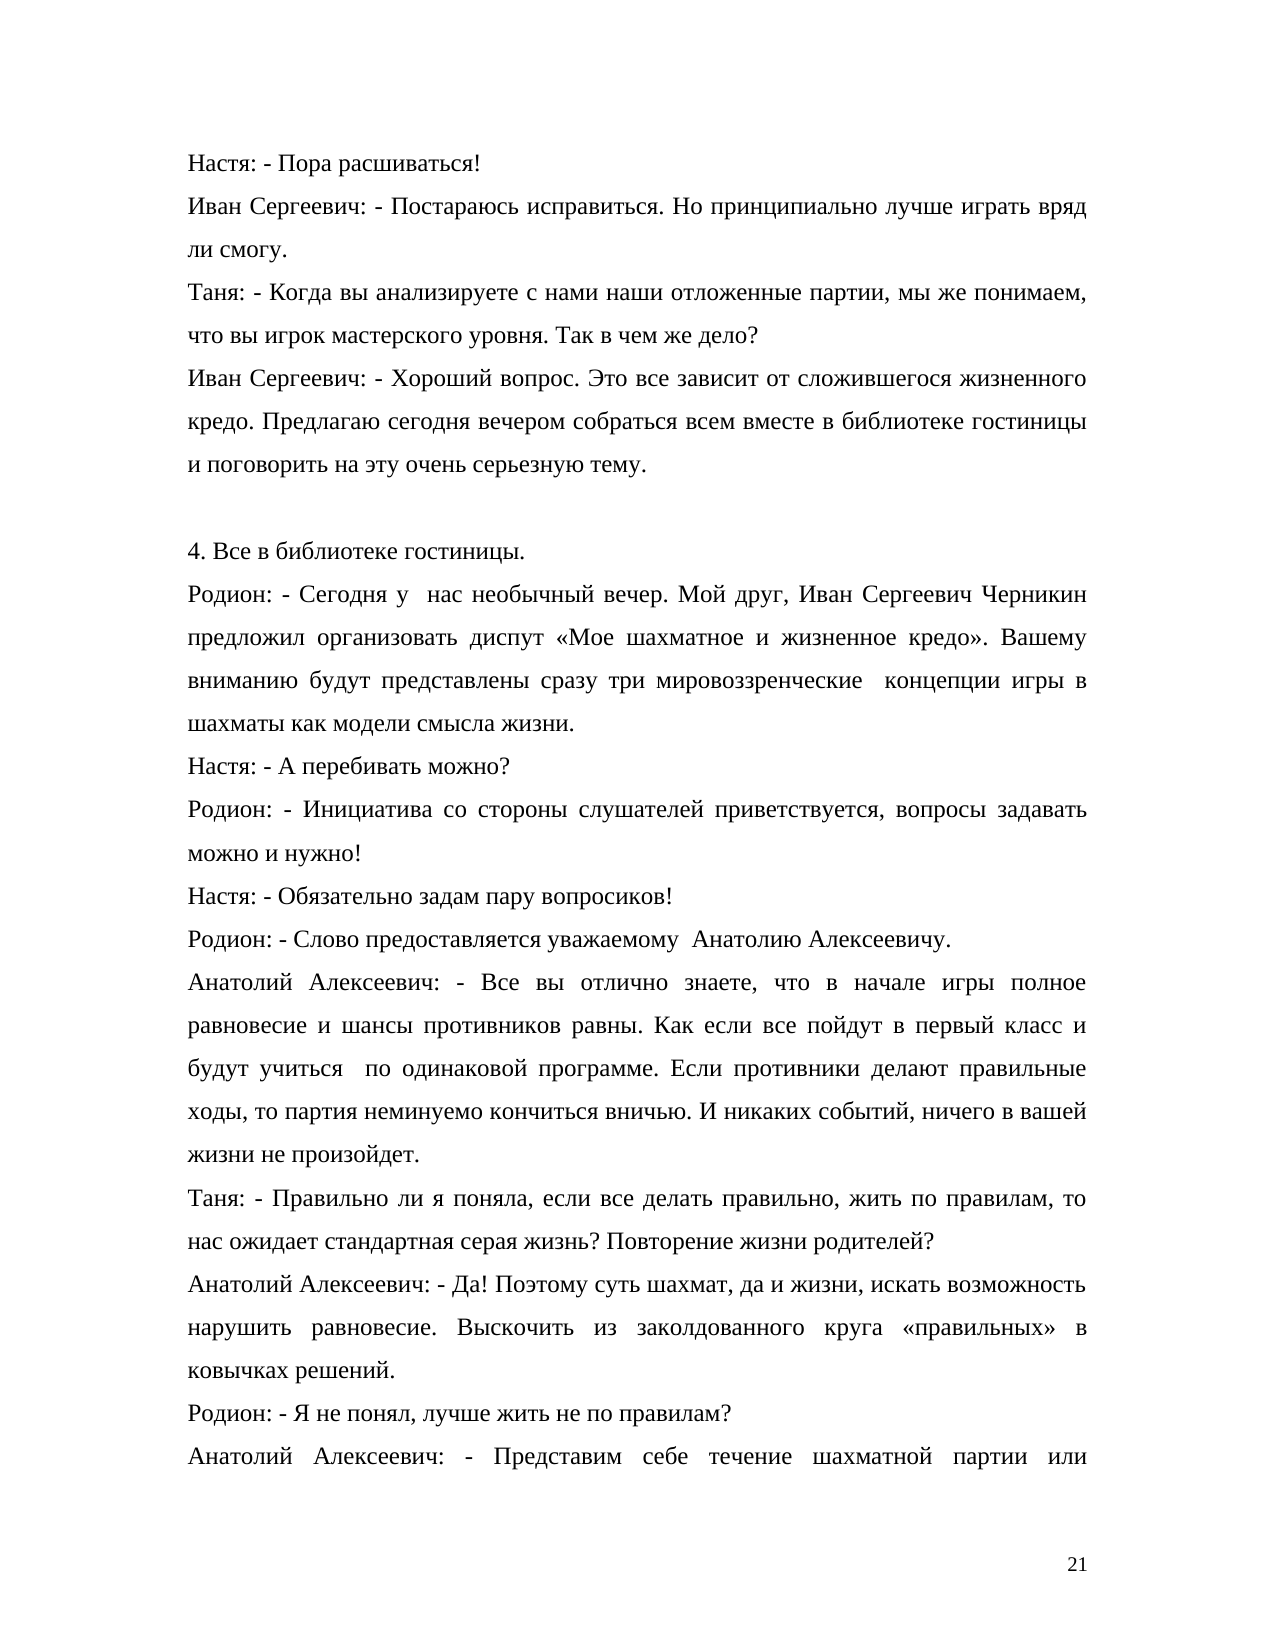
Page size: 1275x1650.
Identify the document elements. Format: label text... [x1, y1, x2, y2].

text 4. Все в библиотеке гостиницы. [187, 536, 1088, 564]
text Настя: - А перебивать можно? [187, 751, 1088, 780]
text Анатолий Алексеевич: - Да! Поэтому суть шахмат, да и жизни, искать возможность нарушить равновесие. Выскочить из заколдованного круга «правильных» в ковычках решений. [187, 1269, 1088, 1384]
text Родион: - Сегодня у нас необычный вечер. Мой друг, Иван Сергеевич Черникин предложил организовать диспут «Мое шахматное и жизненное кредо». Вашему вниманию будут представлены сразу три мировоззренческие концепции игры в шахматы как модели смысла жизни. [187, 579, 1088, 737]
text Настя: - Обязательно задам пару вопросиков! [187, 881, 1088, 909]
text Анатолий Алексеевич: - Все вы отлично знаете, что в начале игры полное равновесие и шансы противников равны. Как если все пойдут в первый класс и будут учиться по одинаковой программе. Если противники делают правильные ходы, то партия неминуемо кончиться вничью. И никаких событий, ничего в вашей жизни не произойдет. [187, 967, 1088, 1168]
text Таня: - Когда вы анализируете с нами наши отложенные партии, мы же понимаем, что вы игрок мастерского уровня. Так в чем же дело? [187, 277, 1088, 349]
text Настя: - Пора расшиваться! [187, 148, 1088, 176]
text Родион: - Слово предоставляется уважаемому Анатолию Алексеевичу. [187, 924, 1088, 953]
text Таня: - Правильно ли я поняла, если все делать правильно, жить по правилам, то нас ожидает стандартная серая жизнь? Повторение жизни родителей? [187, 1183, 1088, 1254]
text Родион: - Инициатива со стороны слушателей приветствуется, вопросы задавать можно и нужно! [187, 794, 1088, 866]
text Иван Сергеевич: - Хороший вопрос. Это все зависит от сложившегося жизненного кредо. Предлагаю сегодня вечером собраться всем вместе в библиотеке гостиницы и поговорить на эту очень серьезную тему. [187, 363, 1088, 478]
text Иван Сергеевич: - Постараюсь исправиться. Но принципиально лучше играть вряд ли смогу. [187, 191, 1088, 263]
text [187, 1441, 1088, 1470]
text Родион: - Я не понял, лучше жить не по правилам? [187, 1398, 1088, 1427]
